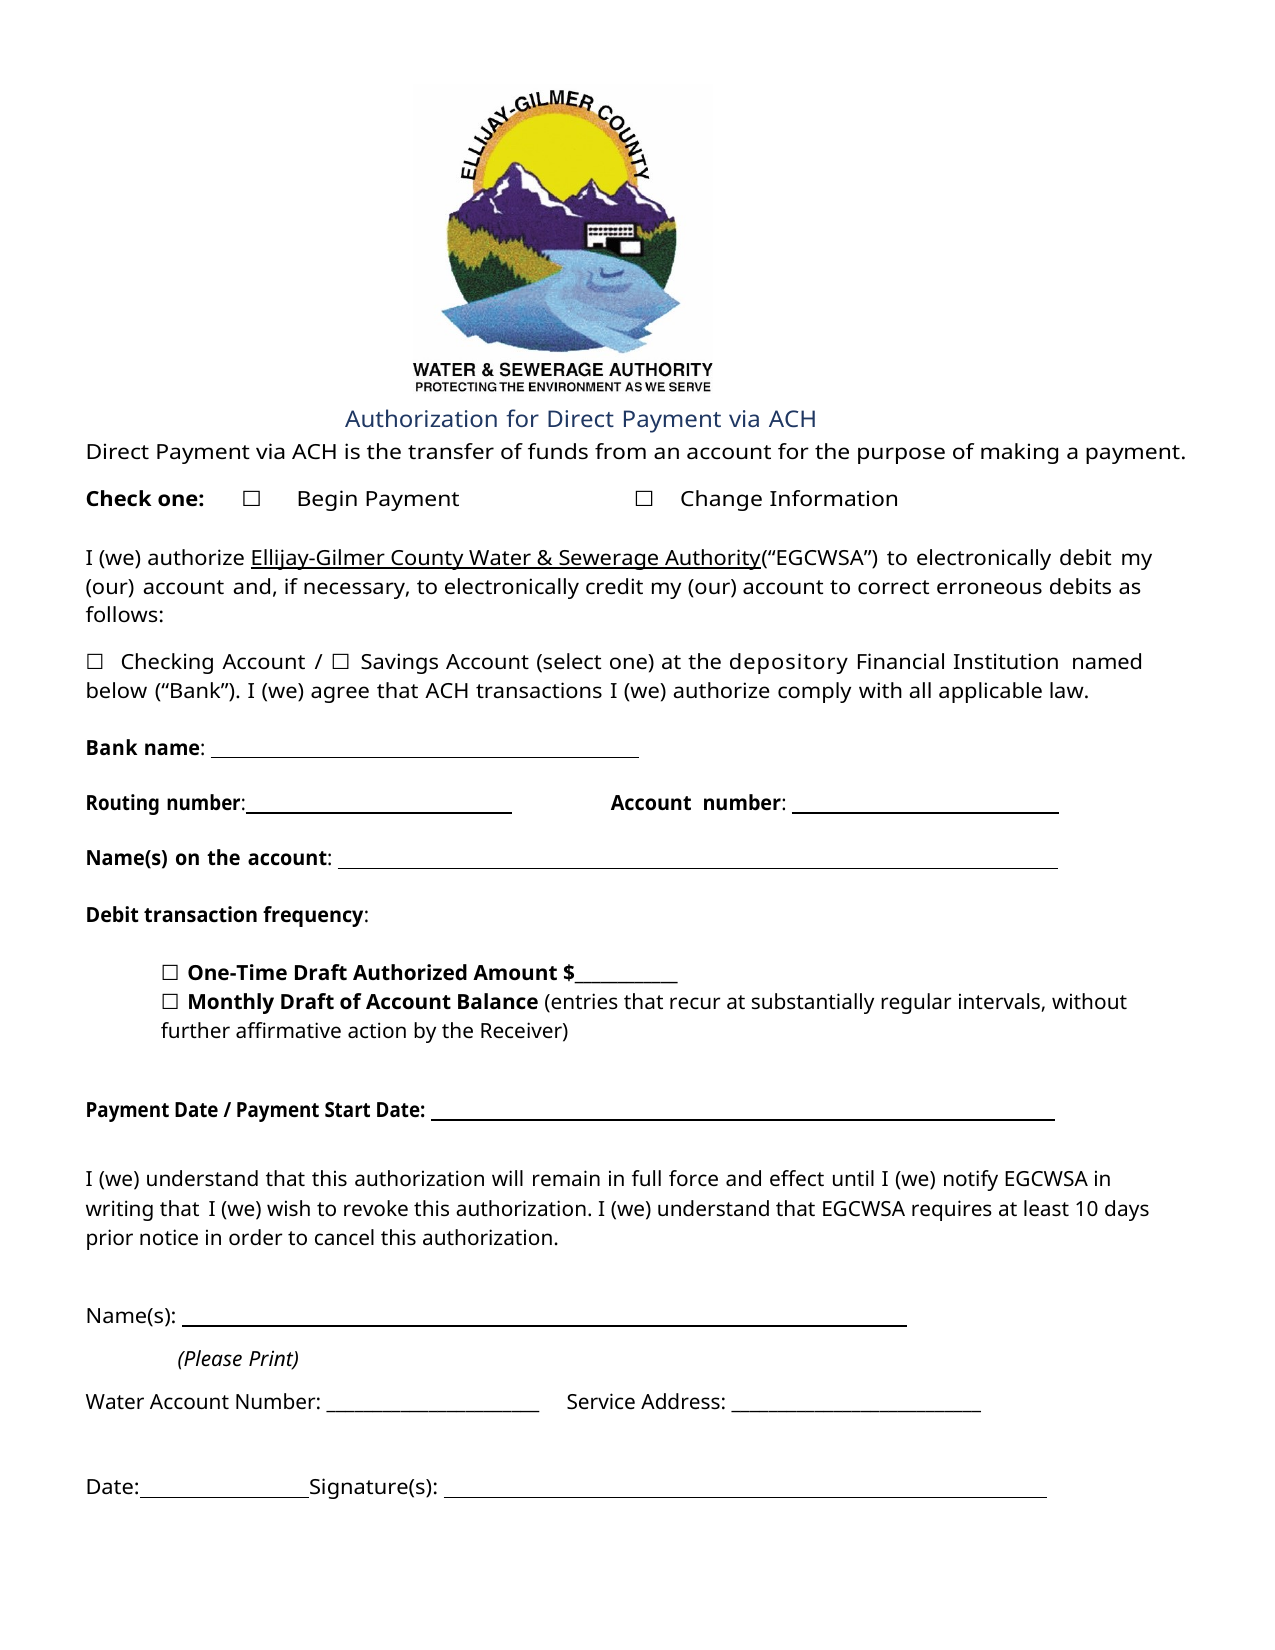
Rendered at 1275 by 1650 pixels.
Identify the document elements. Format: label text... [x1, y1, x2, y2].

text I (we) understand that this authorization will remain in full force and effect until I (we) notify EGCWSA in writing that I (we) wish to revoke this authorization. I (we) understand that EGCWSA requires at least 10 days prior notice in order to cancel this authorization. [85, 1164, 1176, 1252]
text Water Account Number: _______________________ Service Address: ___________________________ [85, 1387, 1200, 1416]
picture [412, 84, 713, 394]
text Routing number: Account number: [85, 788, 1200, 817]
text Check one: ☐ Begin Payment ☐ Change Information [85, 484, 1200, 513]
text Direct Payment via ACH is the transfer of funds from an account for the purpose of making a payment. [85, 437, 1200, 466]
text Name(s): [85, 1301, 1200, 1329]
text I (we) authorize Ellijay-Gilmer County Water & Sewerage Authority(“EGCWSA”) to electronically debit my (our) account and, if necessary, to electronically credit my (our) account to correct erroneous debits as follows: [85, 543, 1200, 629]
text Debit transaction frequency: [85, 901, 1200, 929]
text Payment Date / Payment Start Date: [85, 1095, 1200, 1124]
list Checking Account / ☐ Savings Account (select one) at the depository Financial Institution named below (“Bank”). I (we) agree that ACH transactions I (we) authorize comply with all applicable law. [85, 647, 1185, 704]
list Monthly Draft of Account Balance (entries that recur at substantially regular intervals, without further affirmative action by the Receiver) [161, 987, 1142, 1045]
list One-Time Draft Authorized Amount $____________ [161, 958, 1200, 987]
text Date: Signature(s): [85, 1472, 1200, 1501]
text Name(s) on the account: [85, 843, 1200, 872]
text Bank name: [85, 733, 1200, 761]
text (Please Print) [85, 1344, 1200, 1372]
title Authorization for Direct Payment via ACH [345, 403, 1200, 434]
